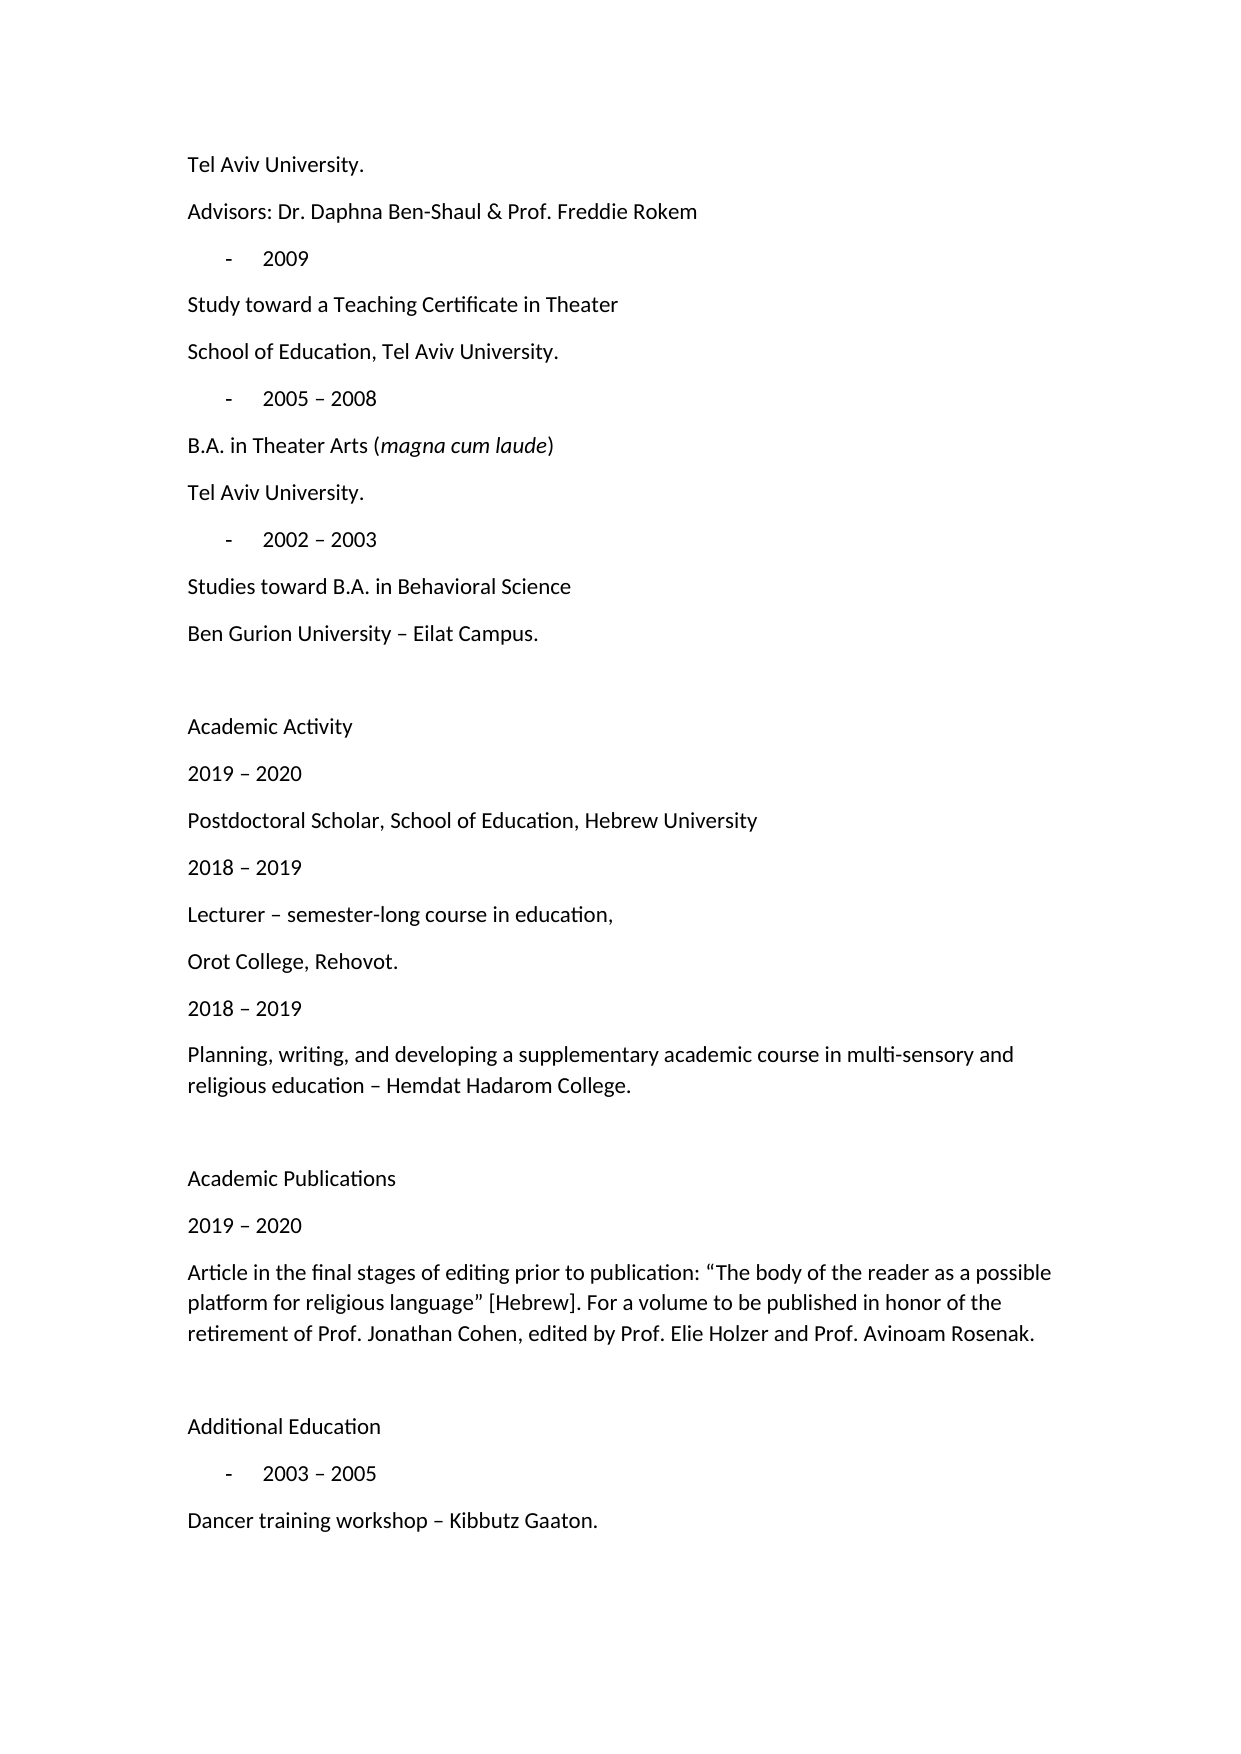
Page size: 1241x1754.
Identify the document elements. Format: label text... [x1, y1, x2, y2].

text 2018 – 2019 [187, 994, 1053, 1022]
list 2009 [225, 244, 1053, 272]
list 2005 – 2008 [225, 384, 1053, 412]
text Advisors: Dr. Daphna Ben-Shaul & Prof. Freddie Rokem [187, 197, 1053, 225]
text Postdoctoral Scholar, School of Education, Hebrew University [187, 806, 1053, 834]
text Ben Gurion University – Eilat Campus. [187, 619, 1053, 647]
list 2002 – 2003 [225, 525, 1053, 553]
text Dancer training workshop – Kibbutz Gaaton. [187, 1506, 1053, 1534]
text B.A. in Theater Arts (magna cum laude) [187, 431, 1053, 459]
text Tel Aviv University. [187, 478, 1053, 506]
text 2019 – 2020 [187, 759, 1053, 787]
text Orot College, Rehovot. [187, 947, 1053, 975]
text Studies toward B.A. in Behavioral Science [187, 572, 1053, 600]
text Article in the final stages of editing prior to publication: “The body of the reader as a possible platform for religious language” [Hebrew]. For a volume to be published in honor of the retirement of Prof. Jonathan Cohen, edited by Prof. Elie Holzer and Prof. Avinoam Rosenak. [187, 1258, 1053, 1347]
text Academic Activity [187, 712, 1053, 741]
text Lecturer – semester-long course in education, [187, 900, 1053, 928]
text Tel Aviv University. [187, 150, 1053, 178]
text Academic Publications [187, 1164, 1053, 1193]
text School of Education, Tel Aviv University. [187, 337, 1053, 366]
text Planning, writing, and developing a supplementary academic course in multi-sensory and religious education – Hemdat Hadarom College. [187, 1041, 1053, 1099]
text 2019 – 2020 [187, 1211, 1053, 1239]
text Additional Education [187, 1412, 1053, 1441]
list 2003 – 2005 [225, 1459, 1053, 1487]
text 2018 – 2019 [187, 853, 1053, 881]
text Study toward a Teaching Certificate in Theater [187, 291, 1053, 319]
